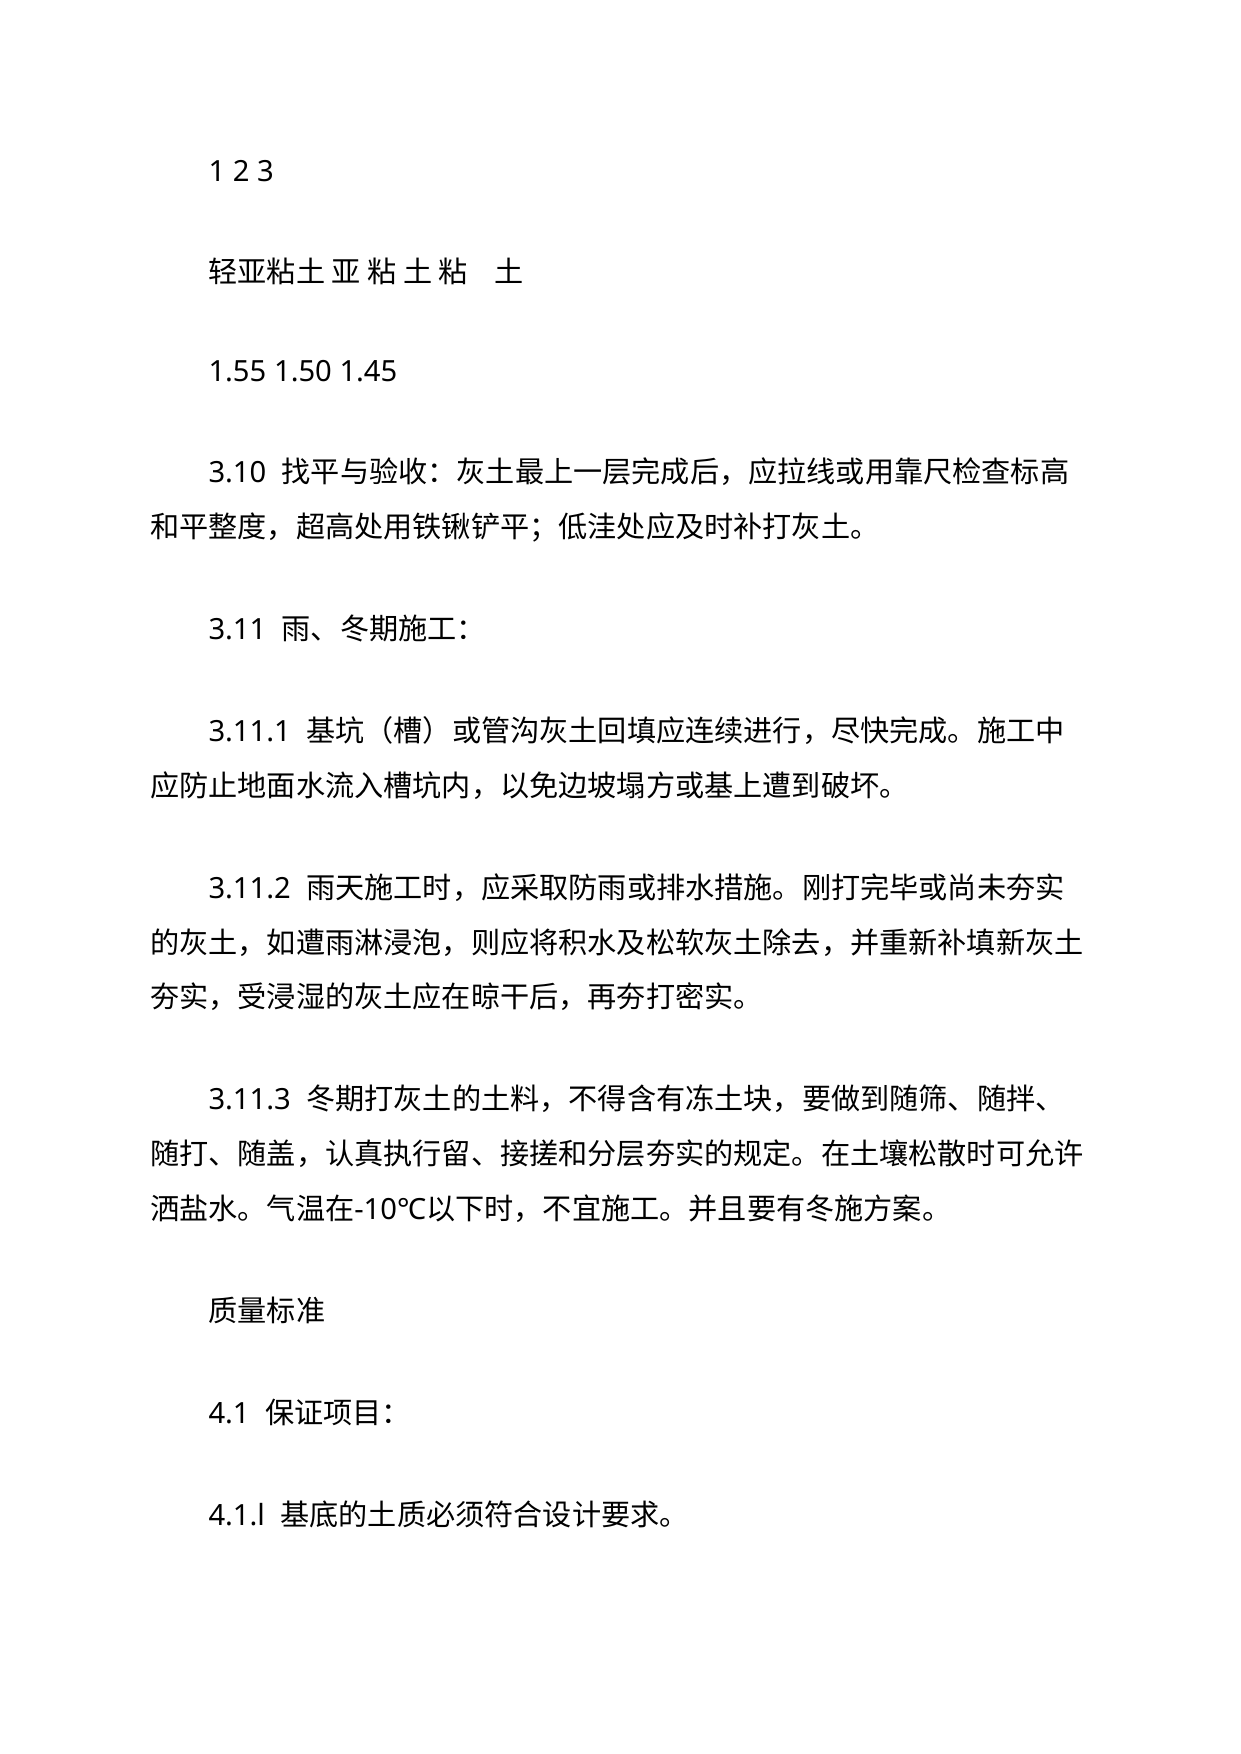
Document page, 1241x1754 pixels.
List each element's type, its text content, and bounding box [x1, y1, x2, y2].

text 4.1 保证项目： [150, 1389, 1090, 1432]
text 1 2 3 [150, 150, 1090, 190]
text 3.11.1 基坑（槽）或管沟灰土回填应连续进行，尽快完成。施工中应防止地面水流入槽坑内，以免边坡塌方或基上遭到破坏。 [150, 707, 1090, 805]
text 3.11.2 雨天施工时，应采取防雨或排水措施。刚打完毕或尚未夯实的灰土，如遭雨淋浸泡，则应将积水及松软灰土除去，并重新补填新灰土夯实，受浸湿的灰土应在晾干后，再夯打密实。 [150, 864, 1090, 1016]
text 3.11 雨、冬期施工： [150, 605, 1090, 648]
text 质量标准 [150, 1288, 1090, 1330]
text 1.55 1.50 1.45 [150, 350, 1090, 390]
text 3.11.3 冬期打灰土的土料，不得含有冻土块，要做到随筛、随拌、随打、随盖，认真执行留、接搓和分层夯实的规定。在土壤松散时可允许洒盐水。气温在-10℃以下时，不宜施工。并且要有冬施方案。 [150, 1076, 1090, 1228]
text 轻亚粘土 亚 粘 土 粘 土 [150, 248, 1090, 291]
text 3.10 找平与验收：灰土最上一层完成后，应拉线或用靠尺检查标高和平整度，超高处用铁锹铲平；低洼处应及时补打灰土。 [150, 449, 1090, 546]
text 4.1.l 基底的土质必须符合设计要求。 [150, 1491, 1090, 1534]
